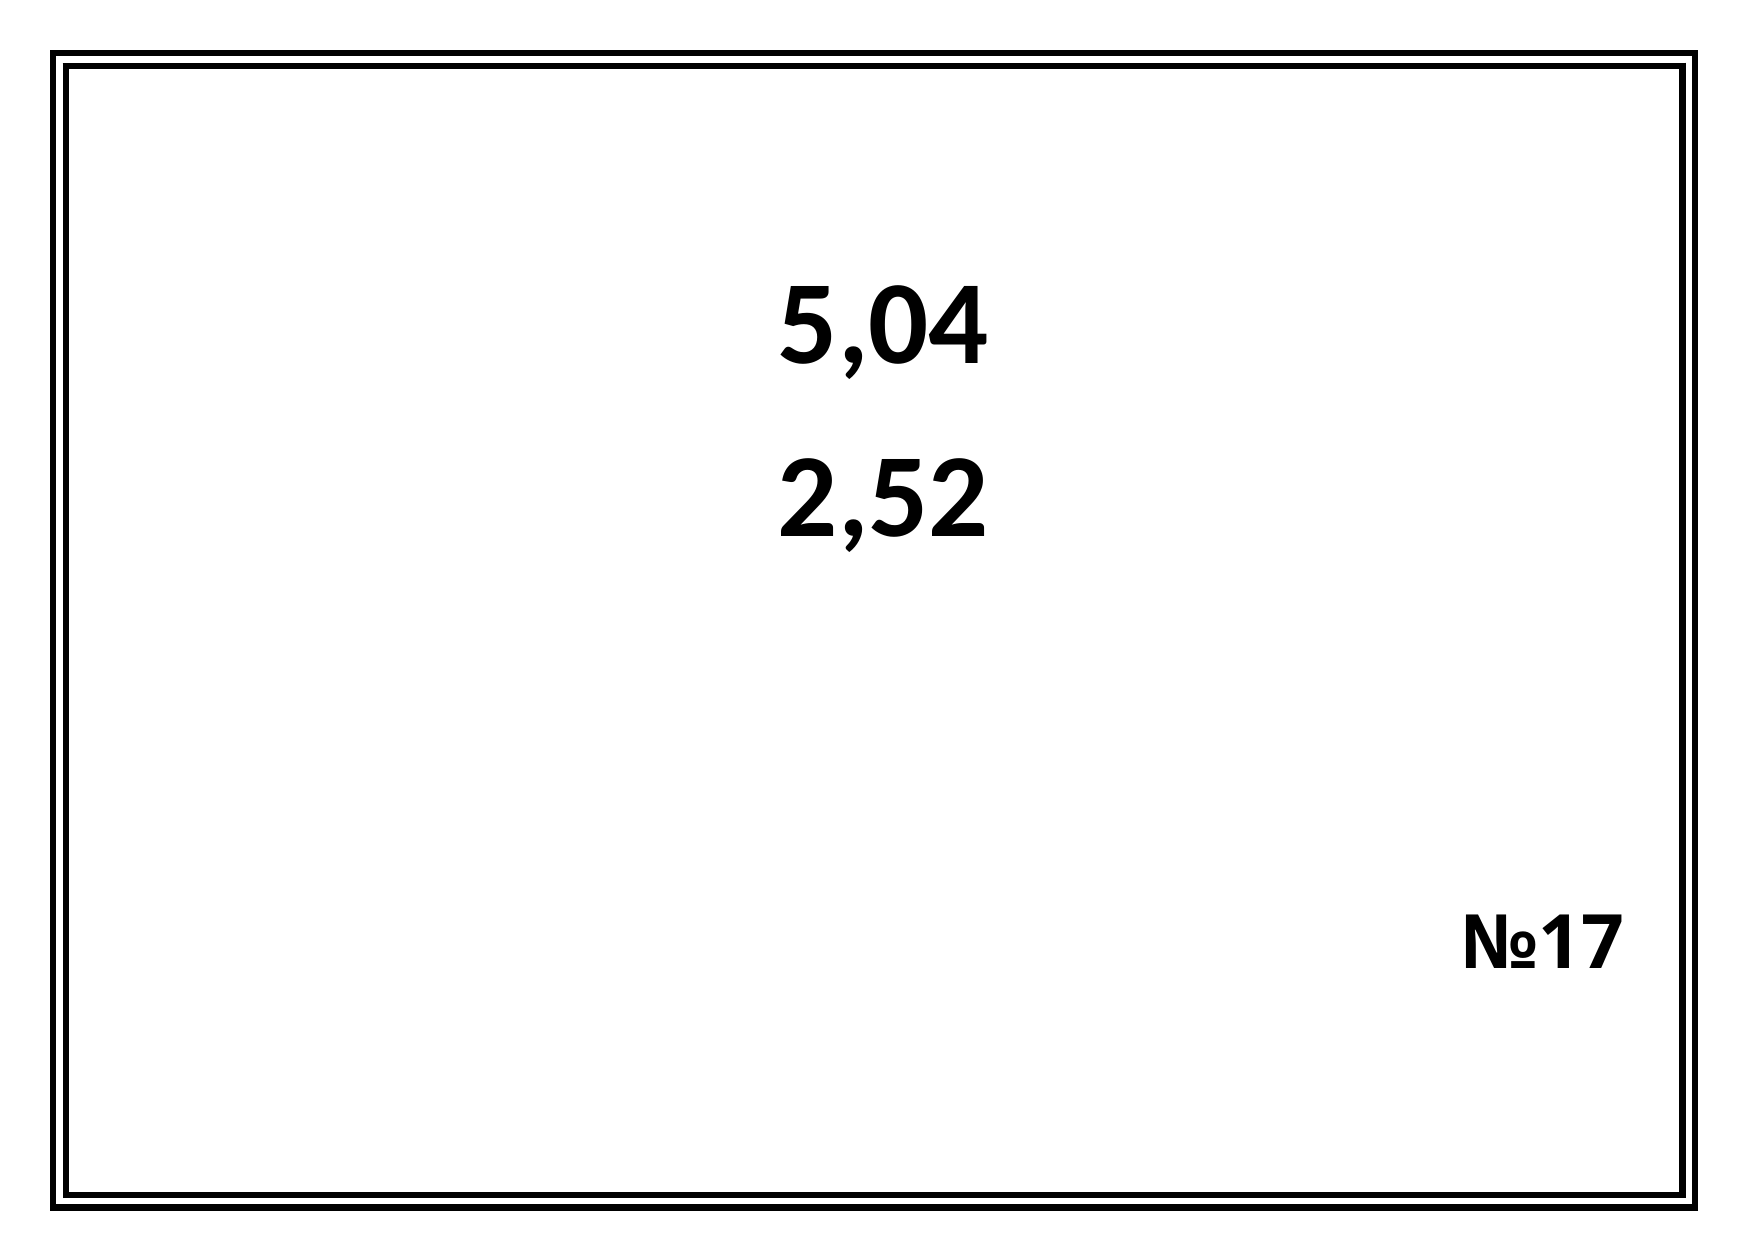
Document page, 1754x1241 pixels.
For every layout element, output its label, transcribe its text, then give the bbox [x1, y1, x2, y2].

text 5,04 [74, 248, 1679, 393]
text 2,52 [74, 421, 1679, 566]
